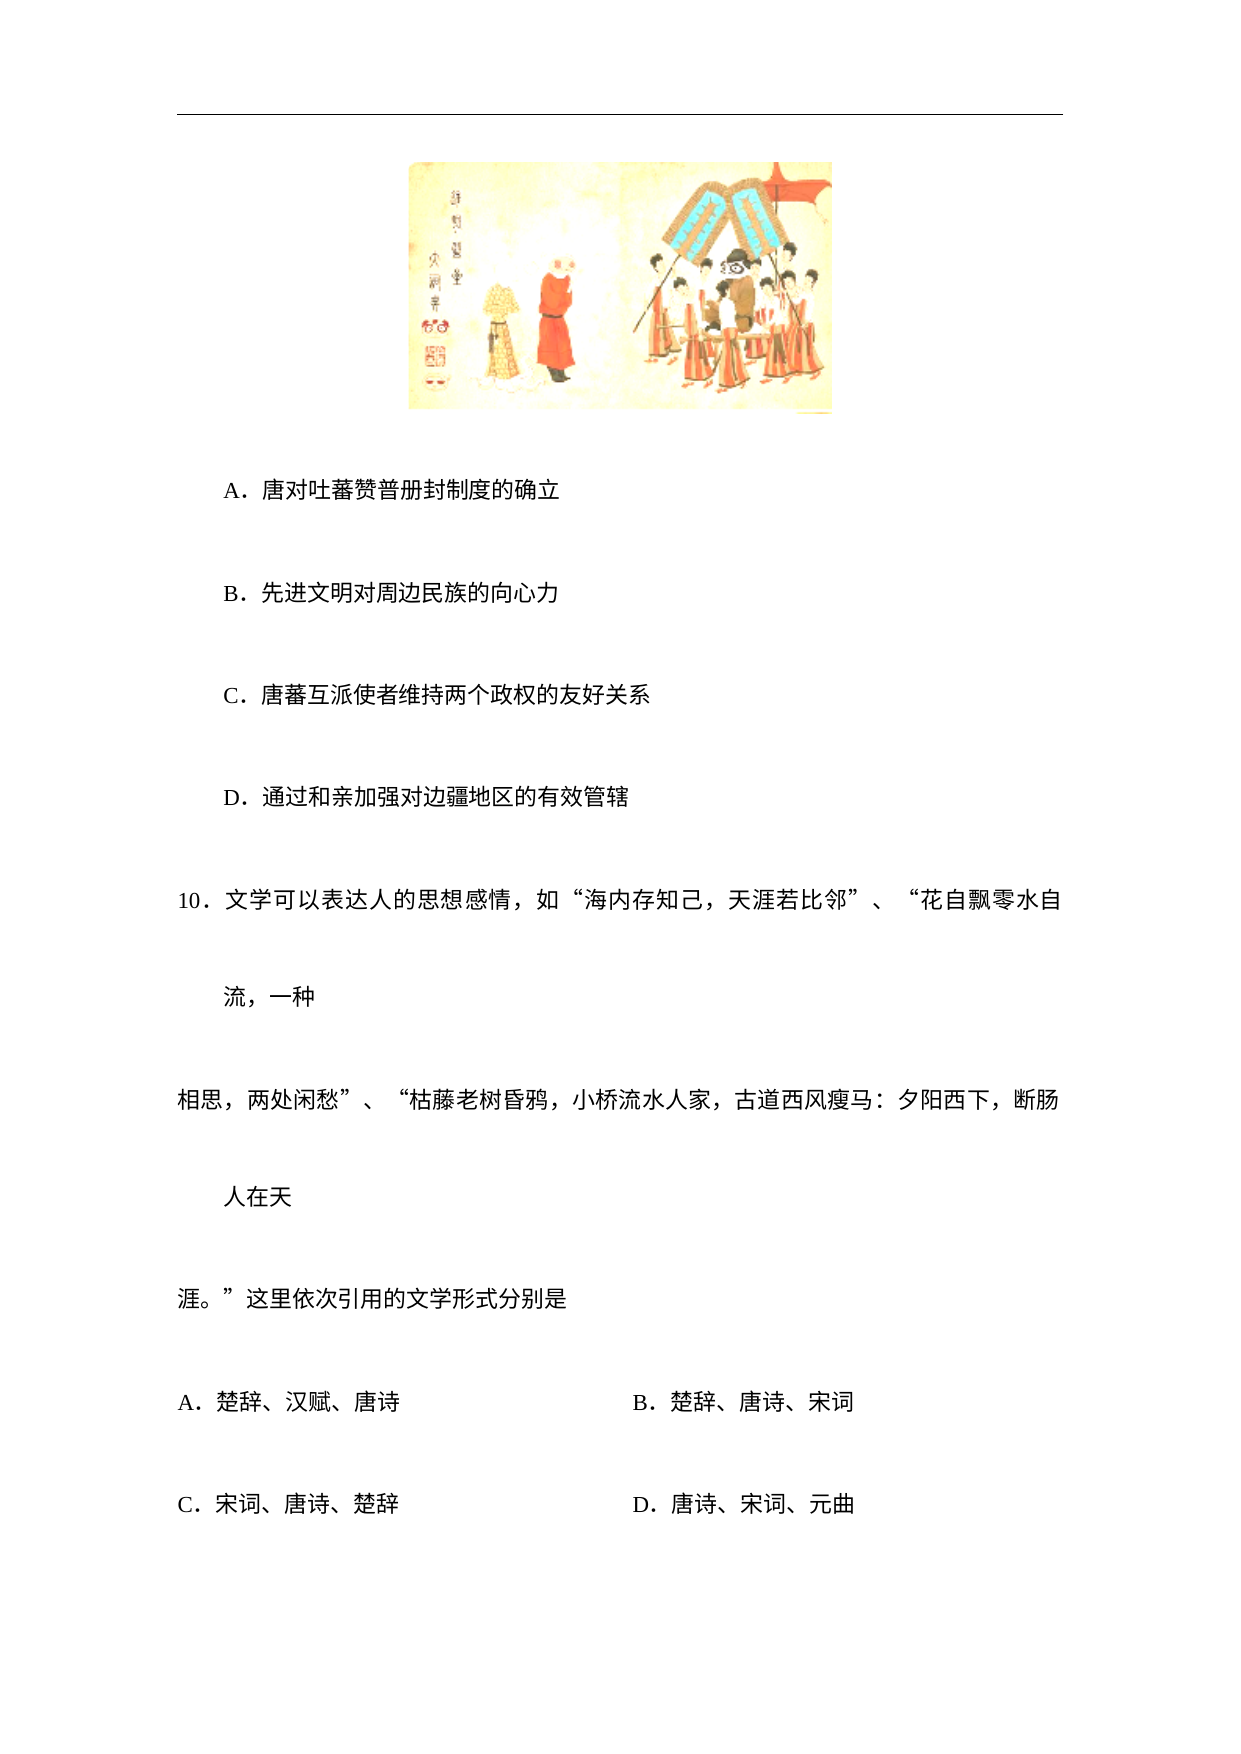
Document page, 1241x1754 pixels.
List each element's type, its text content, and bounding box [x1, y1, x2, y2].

text D．通过和亲加强对边疆地区的有效管辖 [177, 763, 1063, 828]
text A．楚辞、汉赋、唐诗 B．楚辞、唐诗、宋词 [177, 1368, 1063, 1433]
text C．唐蕃互派使者维持两个政权的友好关系 [177, 661, 1063, 726]
text 涯。”这里依次引用的文学形式分别是 [177, 1266, 1063, 1331]
text C．加速了两岸城市的发展 D．巩固了隋王朝的统治 [408, 162, 832, 414]
text 相思，两处闲愁”、“枯藤老树昏鸦，小桥流水人家，古道西风瘦马：夕阳西下，断肠人在天 [177, 1066, 1063, 1228]
text A．唐对吐蕃赞普册封制度的确立 [177, 456, 1063, 521]
text B．先进文明对周边民族的向心力 [177, 558, 1063, 623]
text C．宋词、唐诗、楚辞 D．唐诗、宋词、元曲 [177, 1470, 1063, 1535]
text 10．文学可以表达人的思想感情，如“海内存知己，天涯若比邻”、“花自飘零水自流，一种 [177, 866, 1063, 1028]
